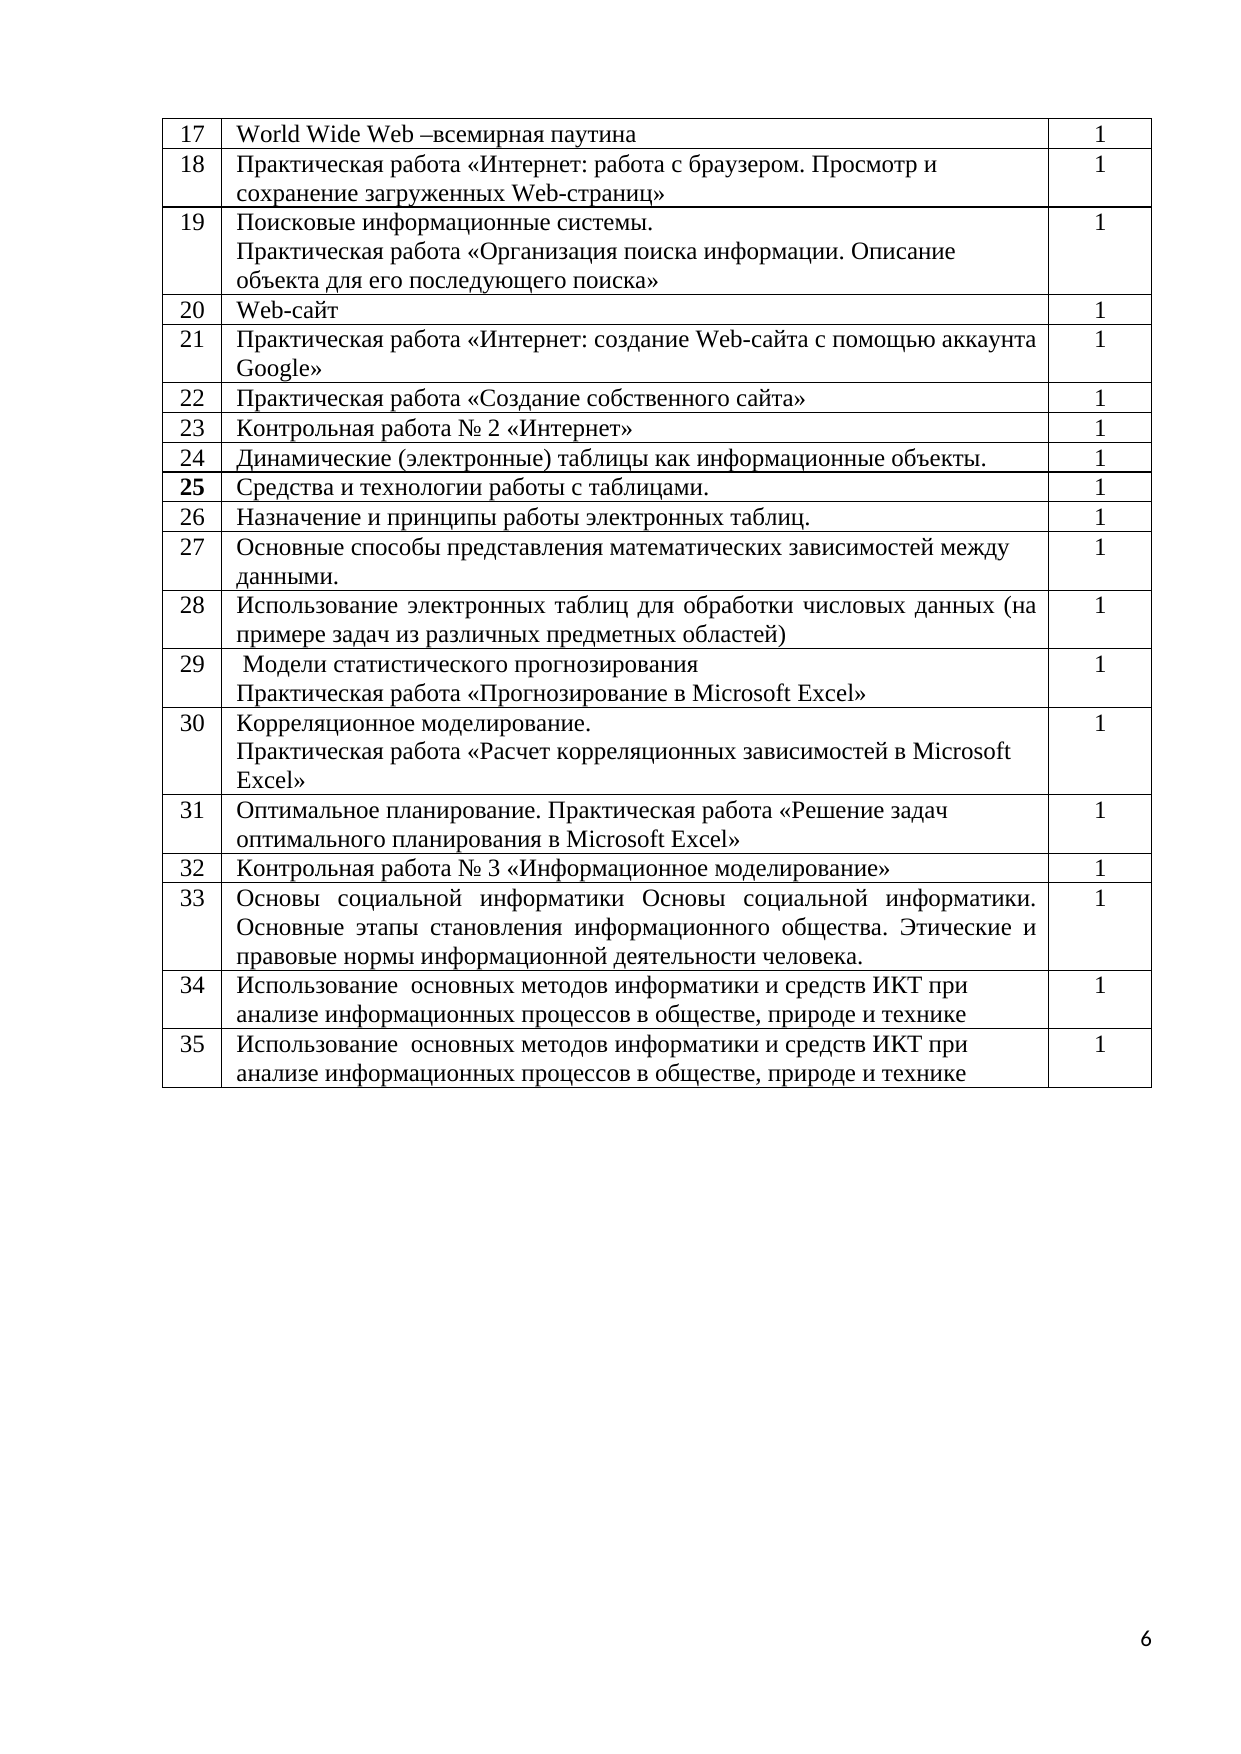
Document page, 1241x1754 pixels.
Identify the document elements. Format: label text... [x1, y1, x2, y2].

table_cell Контрольная работа № 2 «Интернет» [222, 413, 1048, 442]
table_cell Оптимальное планирование. Практическая работа «Решение задач оптимального планирования в Microsoft Excel» [222, 795, 1048, 852]
table_cell 20 [163, 295, 221, 323]
table_cell Практическая работа «Интернет: работа с браузером. Просмотр и сохранение загруженных Web-страниц» [222, 149, 1048, 206]
table_cell 1 [1049, 119, 1151, 148]
table_cell 31 [163, 795, 221, 852]
table_cell 1 [1049, 325, 1151, 382]
table_cell 1 [1049, 473, 1151, 501]
table_cell 30 [163, 708, 221, 794]
table_cell 1 [1049, 208, 1151, 294]
table_cell 1 [1049, 971, 1151, 1028]
table_cell Основные способы представления математических зависимостей между данными. [222, 532, 1048, 589]
table_cell 28 [163, 591, 221, 648]
table_cell 1 [1049, 149, 1151, 206]
table_cell Практическая работа «Создание собственного сайта» [222, 383, 1048, 412]
table_cell Web-сайт [222, 295, 1048, 323]
table_cell 35 [163, 1029, 221, 1087]
table_cell 1 [1049, 795, 1151, 852]
table_cell Использование основных методов информатики и средств ИКТ при анализе информационных процессов в обществе, природе и технике [222, 971, 1048, 1028]
table_cell 1 [1049, 502, 1151, 531]
table_cell Модели статистического прогнозирования Практическая работа «Прогнозирование в Microsoft Excel» [222, 649, 1048, 707]
table_cell 29 [163, 649, 221, 707]
table_cell Основы социальной информатики Основы социальной информатики. Основные этапы становления информационного общества. Этические и правовые нормы информационной деятельности человека. [222, 883, 1048, 969]
table_cell 1 [1049, 883, 1151, 969]
table_cell 22 [163, 383, 221, 412]
table_cell 1 [1049, 383, 1151, 412]
table_cell 1 [1049, 532, 1151, 589]
table_cell 17 [163, 119, 221, 148]
table_cell 24 [163, 443, 221, 471]
table_cell Поисковые информационные системы. Практическая работа «Организация поиска информации. Описание объекта для его последующего поиска» [222, 208, 1048, 294]
table_cell 1 [1049, 708, 1151, 794]
table_cell 1 [1049, 649, 1151, 707]
table_cell Контрольная работа № 3 «Информационное моделирование» [222, 854, 1048, 882]
table_cell 21 [163, 325, 221, 382]
table_cell 19 [163, 208, 221, 294]
table_cell 18 [163, 149, 221, 206]
table_cell Назначение и принципы работы электронных таблиц. [222, 502, 1048, 531]
table_cell 33 [163, 883, 221, 969]
table_cell 1 [1049, 413, 1151, 442]
table_cell 1 [1049, 591, 1151, 648]
table_cell Динамические (электронные) таблицы как информационные объекты. [222, 443, 1048, 471]
table_cell Корреляционное моделирование. Практическая работа «Расчет корреляционных зависимостей в Microsoft Excel» [222, 708, 1048, 794]
table_cell 1 [1049, 295, 1151, 323]
table_cell 27 [163, 532, 221, 589]
table_cell Средства и технологии работы с таблицами. [222, 473, 1048, 501]
table_cell 32 [163, 854, 221, 882]
table_cell 34 [163, 971, 221, 1028]
table_cell 25 [163, 473, 221, 501]
table_cell 1 [1049, 854, 1151, 882]
table_cell 1 [1049, 1029, 1151, 1087]
table_cell Использование основных методов информатики и средств ИКТ при анализе информационных процессов в обществе, природе и технике [222, 1029, 1048, 1087]
table_cell World Wide Web –всемирная паутина [222, 119, 1048, 148]
table_cell 23 [163, 413, 221, 442]
table_cell 1 [1049, 443, 1151, 471]
table_cell Практическая работа «Интернет: создание Web-сайта с помощью аккаунта Google» [222, 325, 1048, 382]
table_cell Использование электронных таблиц для обработки числовых данных (на примере задач из различных предметных областей) [222, 591, 1048, 648]
table_cell 26 [163, 502, 221, 531]
